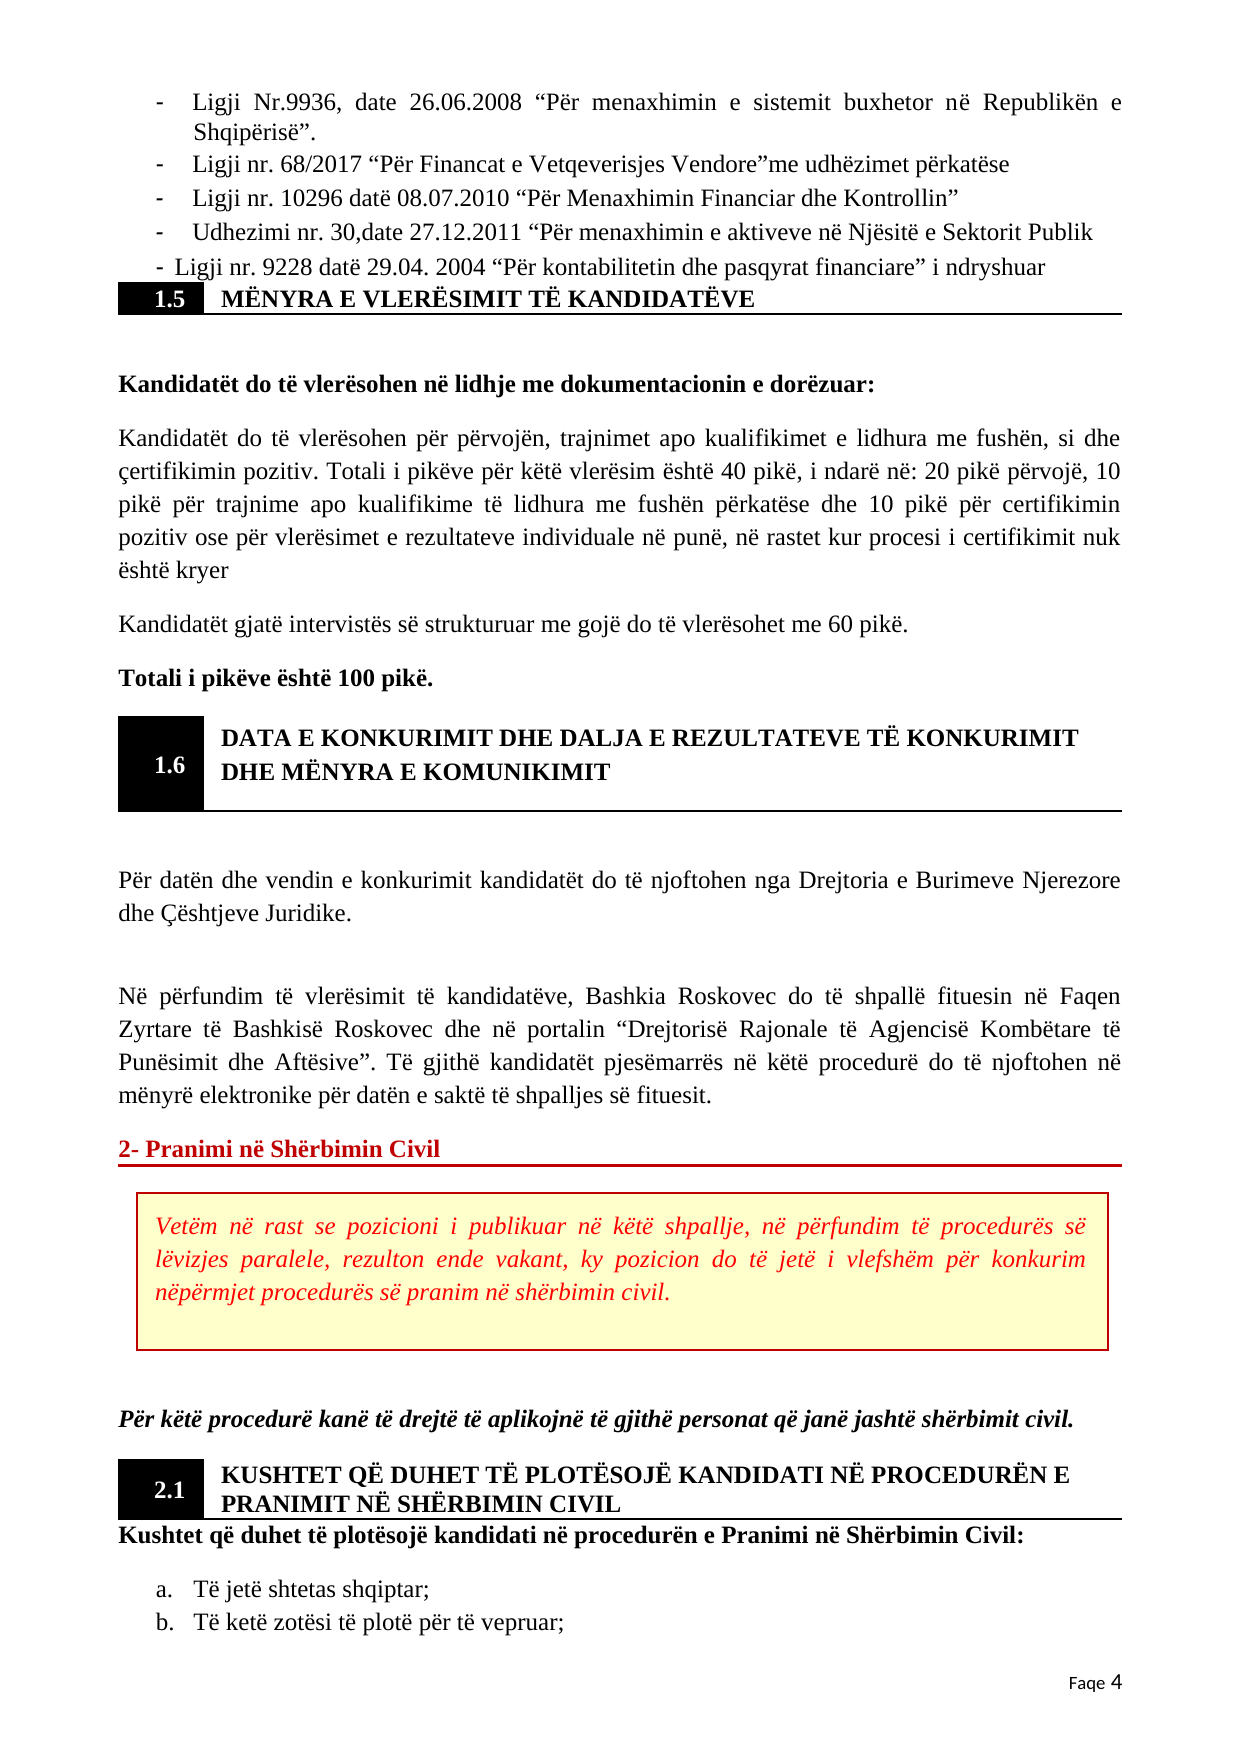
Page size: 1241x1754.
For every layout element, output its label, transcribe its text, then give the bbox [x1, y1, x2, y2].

table_header DATA E KONKURIMIT DHE DALJA E REZULTATEVE TË KONKURIMIT DHE MËNYRA E KOMUNIKIMIT [204, 716, 1122, 810]
list Ligji Nr.9936, date 26.06.2008 “Për menaxhimin e sistemit buxhetor në Republikën e Shqipërisë”. [156, 83, 1122, 146]
text Totali i pikëve është 100 pikë. [118, 663, 1122, 691]
list Të ketë zotësi të plotë për të vepruar; [156, 1607, 1122, 1636]
table_header MËNYRA E VLERËSIMIT TË KANDIDATËVE [204, 282, 1122, 313]
text 2- Pranimi në Shërbimin Civil [118, 1134, 1122, 1164]
text Kandidatët do të vlerësohen për përvojën, trajnimet apo kualifikimet e lidhura me fushën, si dhe çertifikimin pozitiv. Totali i pikëve për këtë vlerësim është 40 pikë, i ndarë në: 20 pikë përvojë, 10 pikë për trajnime apo kualifikime të lidhura me fushën përkatëse dhe 10 pikë për certifikimin pozitiv ose për vlerësimet e rezultateve individuale në punë, në rastet kur procesi i certifikimit nuk është kryer [118, 423, 1122, 584]
text Kushtet që duhet të plotësojë kandidati në procedurën e Pranimi në Shërbimin Civil: [118, 1520, 1122, 1549]
table_header 1.5 [120, 284, 202, 313]
table_header KUSHTET QË DUHET TË PLOTËSOJË KANDIDATI NË PROCEDURËN E PRANIMIT NË SHËRBIMIN CIVIL [204, 1459, 1122, 1518]
text Për datën dhe vendin e konkurimit kandidatët do të njoftohen nga Drejtoria e Burimeve Njerezore dhe Çështjeve Juridike. [118, 865, 1122, 927]
table_header 2.1 [120, 1461, 202, 1518]
list Ligji nr. 68/2017 “Për Financat e Vetqeverisjes Vendore”me udhëzimet përkatëse [156, 146, 1122, 180]
list Udhezimi nr. 30,date 27.12.2011 “Për menaxhimin e aktiveve në Njësitë e Sektorit Publik [156, 214, 1122, 248]
text Kandidatët do të vlerësohen në lidhje me dokumentacionin e dorëzuar: [118, 369, 1122, 398]
list Ligji nr. 9228 datë 29.04. 2004 “Për kontabilitetin dhe pasqyrat financiare” i ndryshuar [156, 248, 1122, 282]
table_header Vetëm në rast se pozicioni i publikuar në këtë shpallje, në përfundim të procedurës së lëvizjes paralele, rezulton ende vakant, ky pozicion do të jetë i vlefshëm për konkurim nëpërmjet procedurës së pranim në shërbimin civil. [138, 1194, 1107, 1349]
text Për këtë procedurë kanë të drejtë të aplikojnë të gjithë personat që janë jashtë shërbimit civil. [118, 1404, 1122, 1433]
text Kandidatët gjatë intervistës së strukturuar me gojë do të vlerësohet me 60 pikë. [118, 609, 1122, 637]
table_header 1.6 [120, 719, 202, 810]
text Në përfundim të vlerësimit të kandidatëve, Bashkia Roskovec do të shpallë fituesin në Faqen Zyrtare të Bashkisë Roskovec dhe në portalin “Drejtorisë Rajonale të Agjencisë Kombëtare të Punësimit dhe Aftësive”. Të gjithë kandidatët pjesëmarrës në këtë procedurë do të njoftohen në mënyrë elektronike për datën e saktë të shpalljes së fituesit. [118, 981, 1122, 1108]
list Të jetë shtetas shqiptar; [156, 1574, 1122, 1603]
list Ligji nr. 10296 datë 08.07.2010 “Për Menaxhimin Financiar dhe Kontrollin” [156, 180, 1122, 214]
